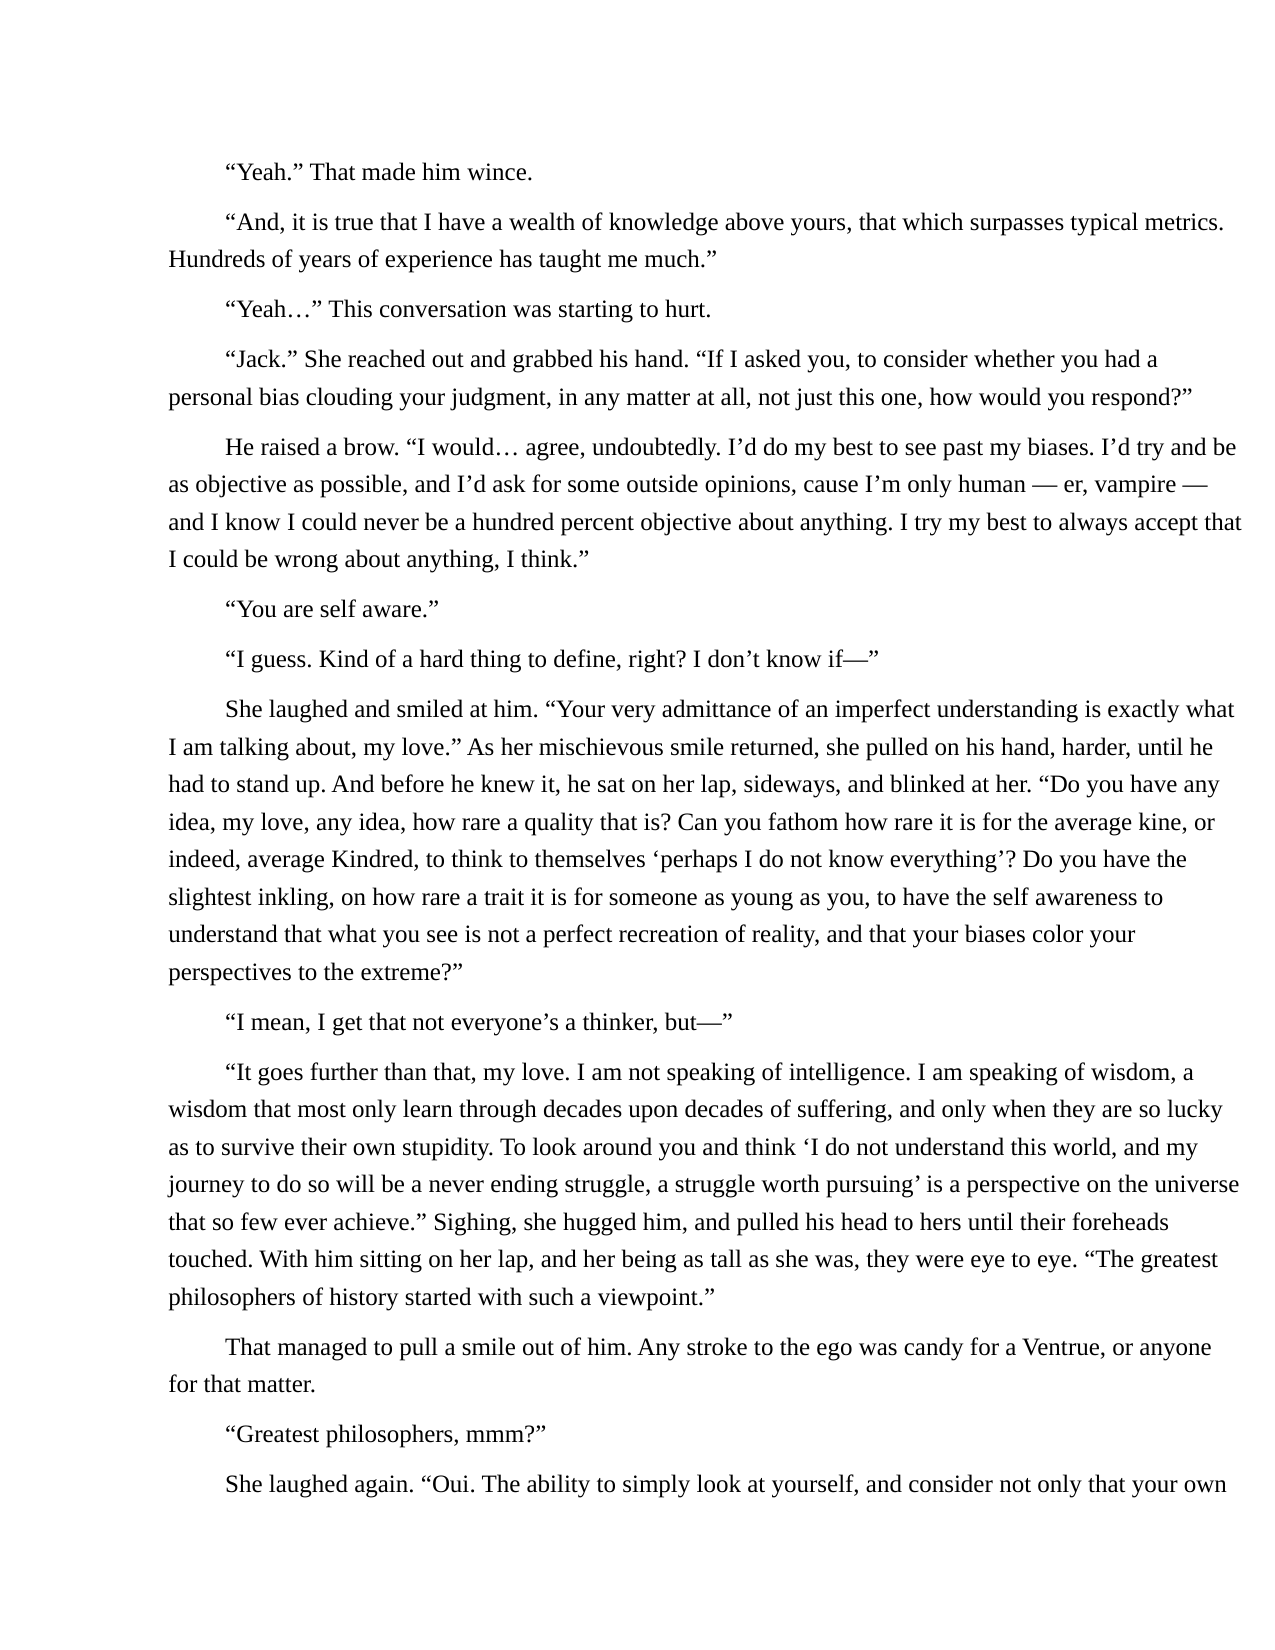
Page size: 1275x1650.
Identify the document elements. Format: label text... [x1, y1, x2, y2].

text That managed to pull a smile out of him. Any stroke to the ego was candy for a Ventrue, or anyone for that matter. [168, 1325, 1246, 1400]
text “Greatest philosophers, mmm?” [168, 1412, 1246, 1450]
text “And, it is true that I have a wealth of knowledge above yours, that which surpasses typical metrics. Hundreds of years of experience has taught me much.” [168, 200, 1246, 275]
text “I mean, I get that not everyone’s a thinker, but—” [168, 1000, 1246, 1037]
text “It goes further than that, my love. I am not speaking of intelligence. I am speaking of wisdom, a wisdom that most only learn through decades upon decades of suffering, and only when they are so lucky as to survive their own stupidity. To look around you and think ‘I do not understand this world, and my journey to do so will be a never ending struggle, a struggle worth pursuing’ is a perspective on the universe that so few ever achieve.” Sighing, she hugged him, and pulled his head to hers until their foreheads touched. With him sitting on her lap, and her being as tall as she was, they were eye to eye. “The greatest philosophers of history started with such a viewpoint.” [168, 1050, 1246, 1312]
text “Yeah.” That made him wince. [168, 150, 1246, 187]
text “Jack.” She reached out and grabbed his hand. “If I asked you, to consider whether you had a personal bias clouding your judgment, in any matter at all, not just this one, how would you respond?” [168, 337, 1246, 412]
text “I guess. Kind of a hard thing to define, right? I don’t know if—” [168, 637, 1246, 675]
text “You are self aware.” [168, 587, 1246, 625]
text She laughed and smiled at him. “Your very admittance of an imperfect understanding is exactly what I am talking about, my love.” As her mischievous smile returned, she pulled on his hand, harder, until he had to stand up. And before he knew it, he sat on her lap, sideways, and blinked at her. “Do you have any idea, my love, any idea, how rare a quality that is? Can you fathom how rare it is for the average kine, or indeed, average Kindred, to think to themselves ‘perhaps I do not know everything’? Do you have the slightest inkling, on how rare a trait it is for someone as young as you, to have the self awareness to understand that what you see is not a perfect recreation of reality, and that your biases color your perspectives to the extreme?” [168, 687, 1246, 987]
text “Yeah…” This conversation was starting to hurt. [168, 287, 1246, 325]
text He raised a brow. “I would… agree, undoubtedly. I’d do my best to see past my biases. I’d try and be as objective as possible, and I’d ask for some outside opinions, cause I’m only human — er, vampire — and I know I could never be a hundred percent objective about anything. I try my best to always accept that I could be wrong about anything, I think.” [168, 425, 1246, 575]
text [168, 1462, 1246, 1500]
